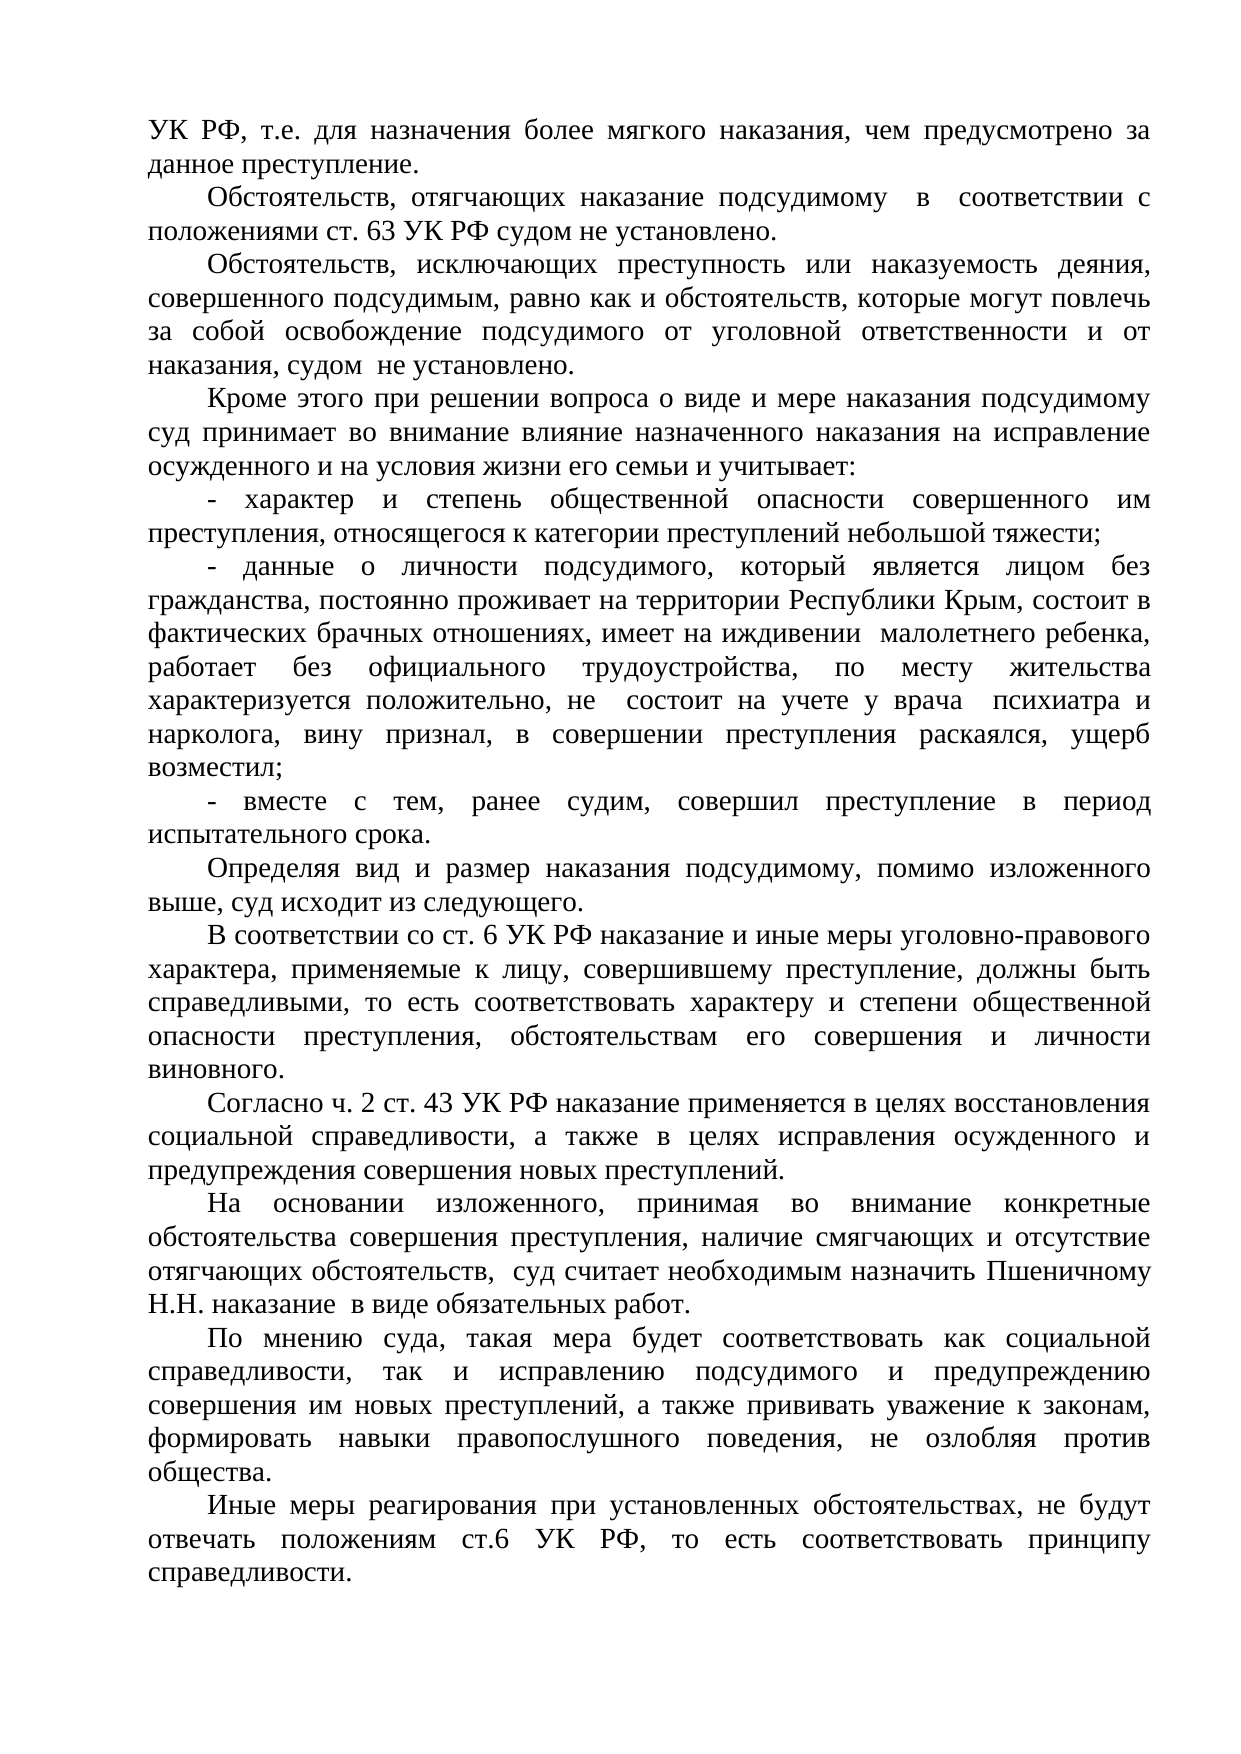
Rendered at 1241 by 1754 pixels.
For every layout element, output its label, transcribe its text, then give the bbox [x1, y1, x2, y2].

text - вместе с тем, ранее судим, совершил преступление в период испытательного срока. [148, 783, 1152, 850]
text Обстоятельств, отягчающих наказание подсудимому в соответствии с положениями ст. 63 УК РФ судом не установлено. [148, 179, 1152, 246]
text В соответствии со ст. 6 УК РФ наказание и иные меры уголовно-правового характера, применяемые к лицу, совершившему преступление, должны быть справедливыми, то есть соответствовать характеру и степени общественной опасности преступления, обстоятельствам его совершения и личности виновного. [148, 917, 1152, 1085]
text Кроме этого при решении вопроса о виде и мере наказания подсудимому суд принимает во внимание влияние назначенного наказания на исправление осужденного и на условия жизни его семьи и учитывает: [148, 381, 1152, 481]
text Обстоятельств, исключающих преступность или наказуемость деяния, совершенного подсудимым, равно как и обстоятельств, которые могут повлечь за собой освобождение подсудимого от уголовной ответственности и от наказания, судом не установлено. [148, 246, 1152, 381]
text Согласно ч. 2 ст. 43 УК РФ наказание применяется в целях восстановления социальной справедливости, а также в целях исправления осужденного и предупреждения совершения новых преступлений. [148, 1085, 1152, 1186]
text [148, 112, 1152, 179]
text - характер и степень общественной опасности совершенного им преступления, относящегося к категории преступлений небольшой тяжести; [148, 481, 1152, 548]
text Определяя вид и размер наказания подсудимому, помимо изложенного выше, суд исходит из следующего. [148, 850, 1152, 917]
text - данные о личности подсудимого, который является лицом без гражданства, постоянно проживает на территории Республики Крым, состоит в фактических брачных отношениях, имеет на иждивении малолетнего ребенка, работает без официального трудоустройства, по месту жительства характеризуется положительно, не состоит на учете у врача психиатра и нарколога, вину признал, в совершении преступления раскаялся, ущерб возместил; [148, 548, 1152, 783]
text По мнению суда, такая мера будет соответствовать как социальной справедливости, так и исправлению подсудимого и предупреждению совершения им новых преступлений, а также прививать уважение к законам, формировать навыки правопослушного поведения, не озлобляя против общества. [148, 1320, 1152, 1487]
text На основании изложенного, принимая во внимание конкретные обстоятельства совершения преступления, наличие смягчающих и отсутствие отягчающих обстоятельств, суд считает необходимым назначить Пшеничному Н.Н. наказание в виде обязательных работ. [148, 1186, 1152, 1320]
text Иные меры реагирования при установленных обстоятельствах, не будут отвечать положениям ст.6 УК РФ, то есть соответствовать принципу справедливости. [148, 1487, 1152, 1588]
